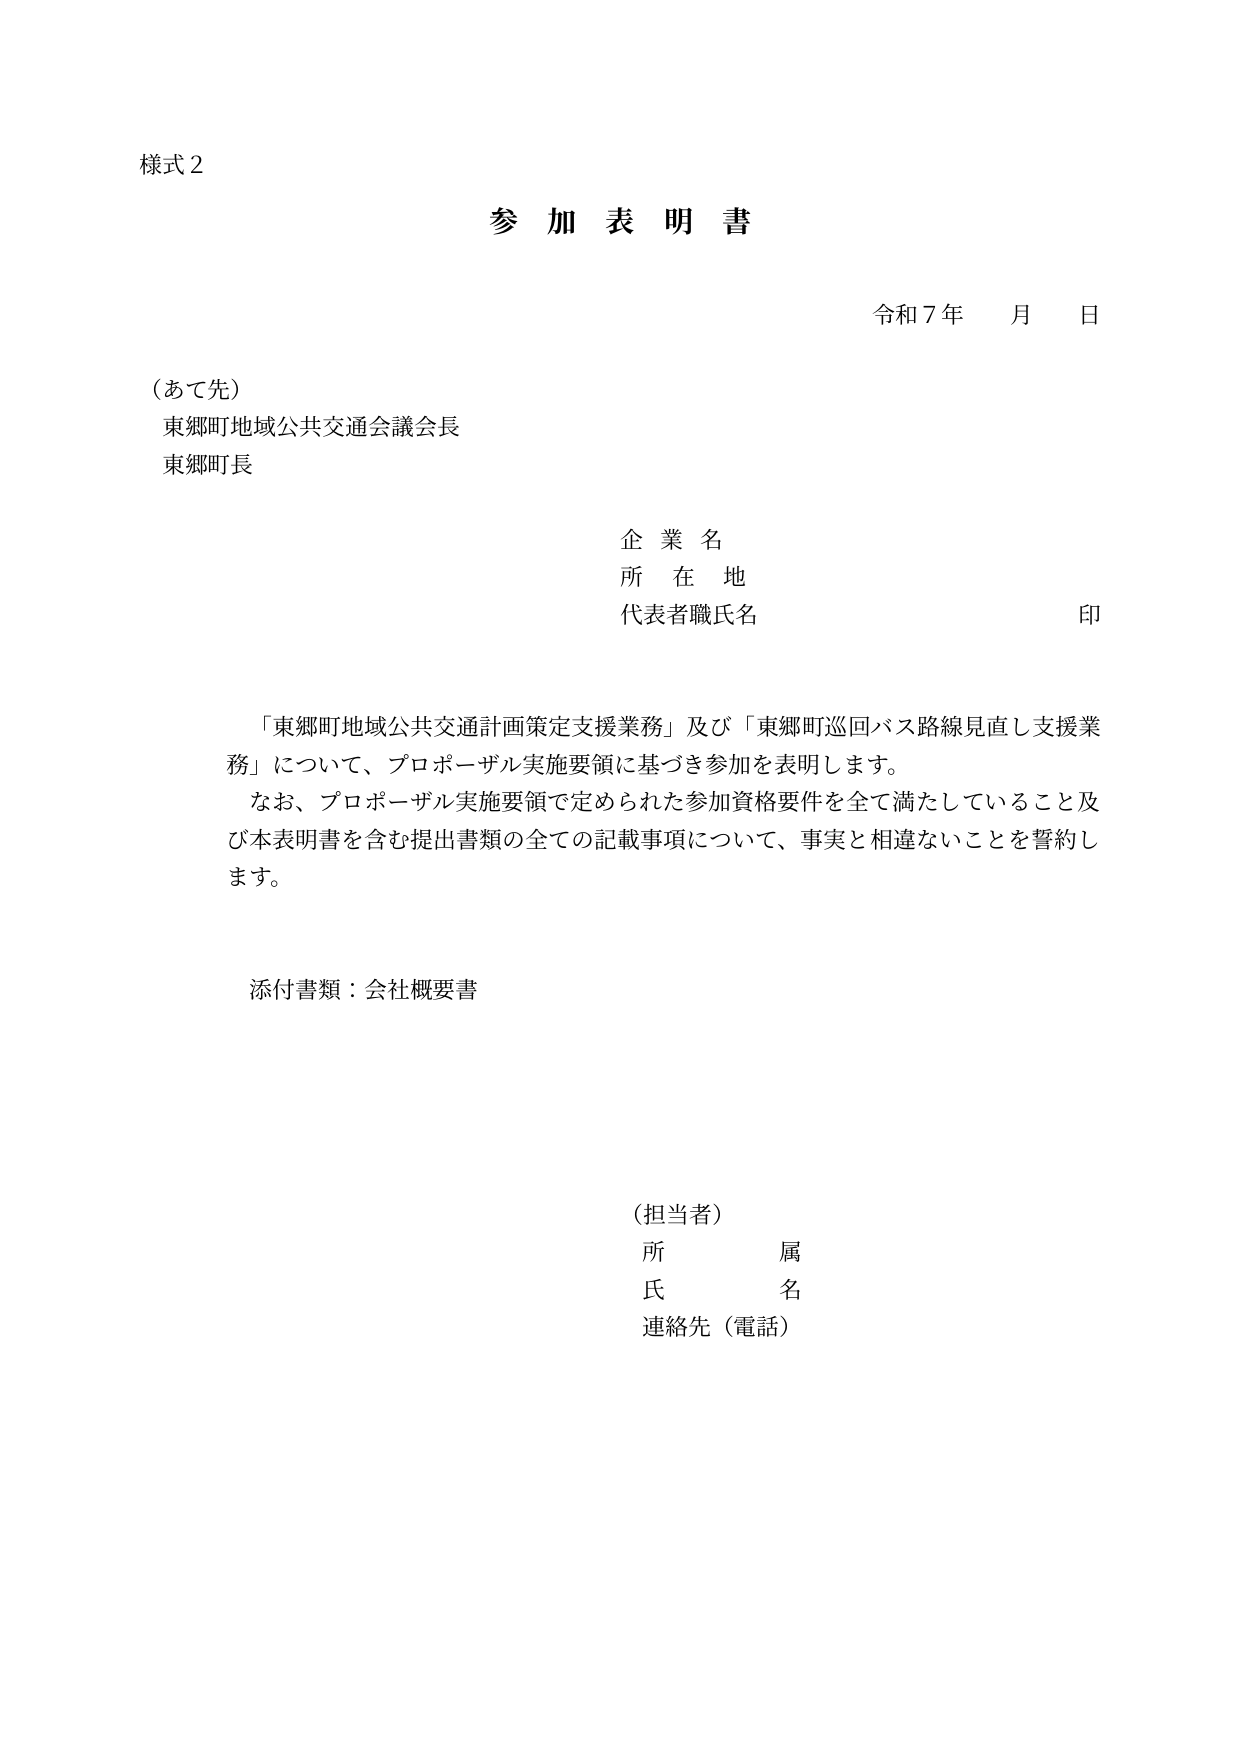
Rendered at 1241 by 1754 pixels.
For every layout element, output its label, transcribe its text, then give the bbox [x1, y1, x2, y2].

text 東郷町地域公共交通会議会長 [139, 407, 1101, 445]
text 所 在 地 [620, 557, 1101, 595]
text 添付書類：会社概要書 [226, 970, 1101, 1007]
text 「東郷町地域公共交通計画策定支援業務」及び「東郷町巡回バス路線見直し支援業務」について、プロポーザル実施要領に基づき参加を表明します。 [226, 707, 1101, 782]
text （担当者） [620, 1195, 1101, 1232]
text 代表者職氏名 印 [620, 595, 1101, 632]
text なお、プロポーザル実施要領で定められた参加資格要件を全て満たしていること及び本表明書を含む提出書類の全ての記載事項について、事実と相違ないことを誓約します。 [226, 782, 1101, 895]
text 様式２ [139, 145, 1101, 182]
text 令和７年 月 日 [139, 295, 1101, 332]
text 氏 名 [642, 1270, 1101, 1307]
text 所 属 [642, 1232, 1101, 1270]
text （あて先） [139, 370, 1101, 407]
text 東郷町長 [139, 445, 1101, 482]
text 連絡先（電話） [642, 1307, 1101, 1345]
text 企業名 [620, 520, 1101, 557]
text 参 加 表 明 書 [139, 182, 1101, 257]
